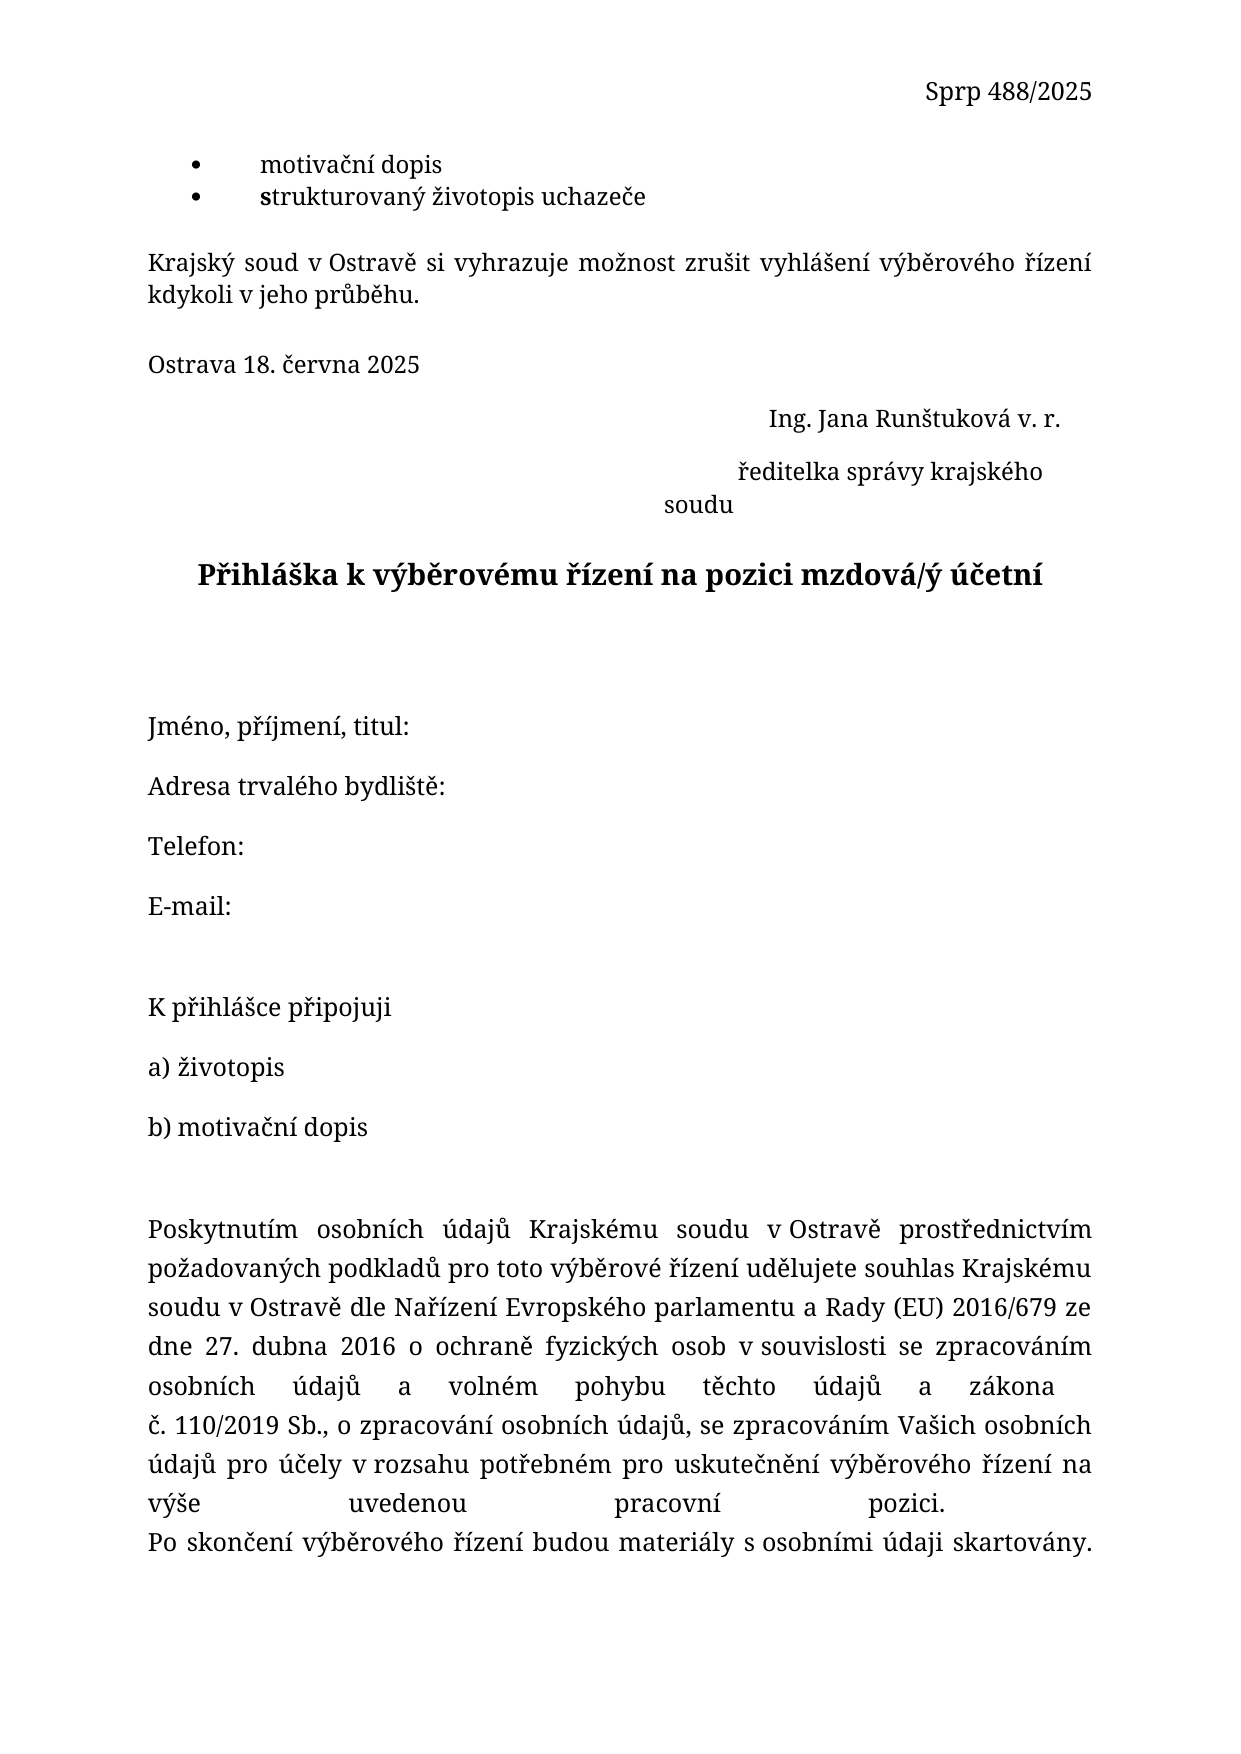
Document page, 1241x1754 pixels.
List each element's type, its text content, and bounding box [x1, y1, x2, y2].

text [148, 1211, 1093, 1559]
text Přihláška k výběrovému řízení na pozici mzdová/ý účetní [148, 554, 1093, 594]
text ředitelka správy krajského soudu [664, 455, 1093, 520]
text Ostrava 18. června 2025 [148, 348, 1093, 381]
text Telefon: [148, 828, 1093, 862]
text Ing. Jana Runštuková v. r. [664, 402, 1093, 434]
list životopis [148, 1050, 1093, 1084]
text Krajský soud v Ostravě si vyhrazuje možnost zrušit vyhlášení výběrového řízení kdykoli v jeho průběhu. [148, 245, 1093, 311]
text Jméno, příjmení, titul: [148, 708, 1093, 742]
text E-mail: [148, 888, 1093, 922]
list strukturovaný životopis uchazeče [192, 180, 1093, 213]
list motivační dopis [148, 1110, 1093, 1144]
text K přihlášce připojuji [148, 990, 1093, 1024]
text Adresa trvalého bydliště: [148, 768, 1093, 802]
list motivační dopis [192, 148, 1093, 180]
